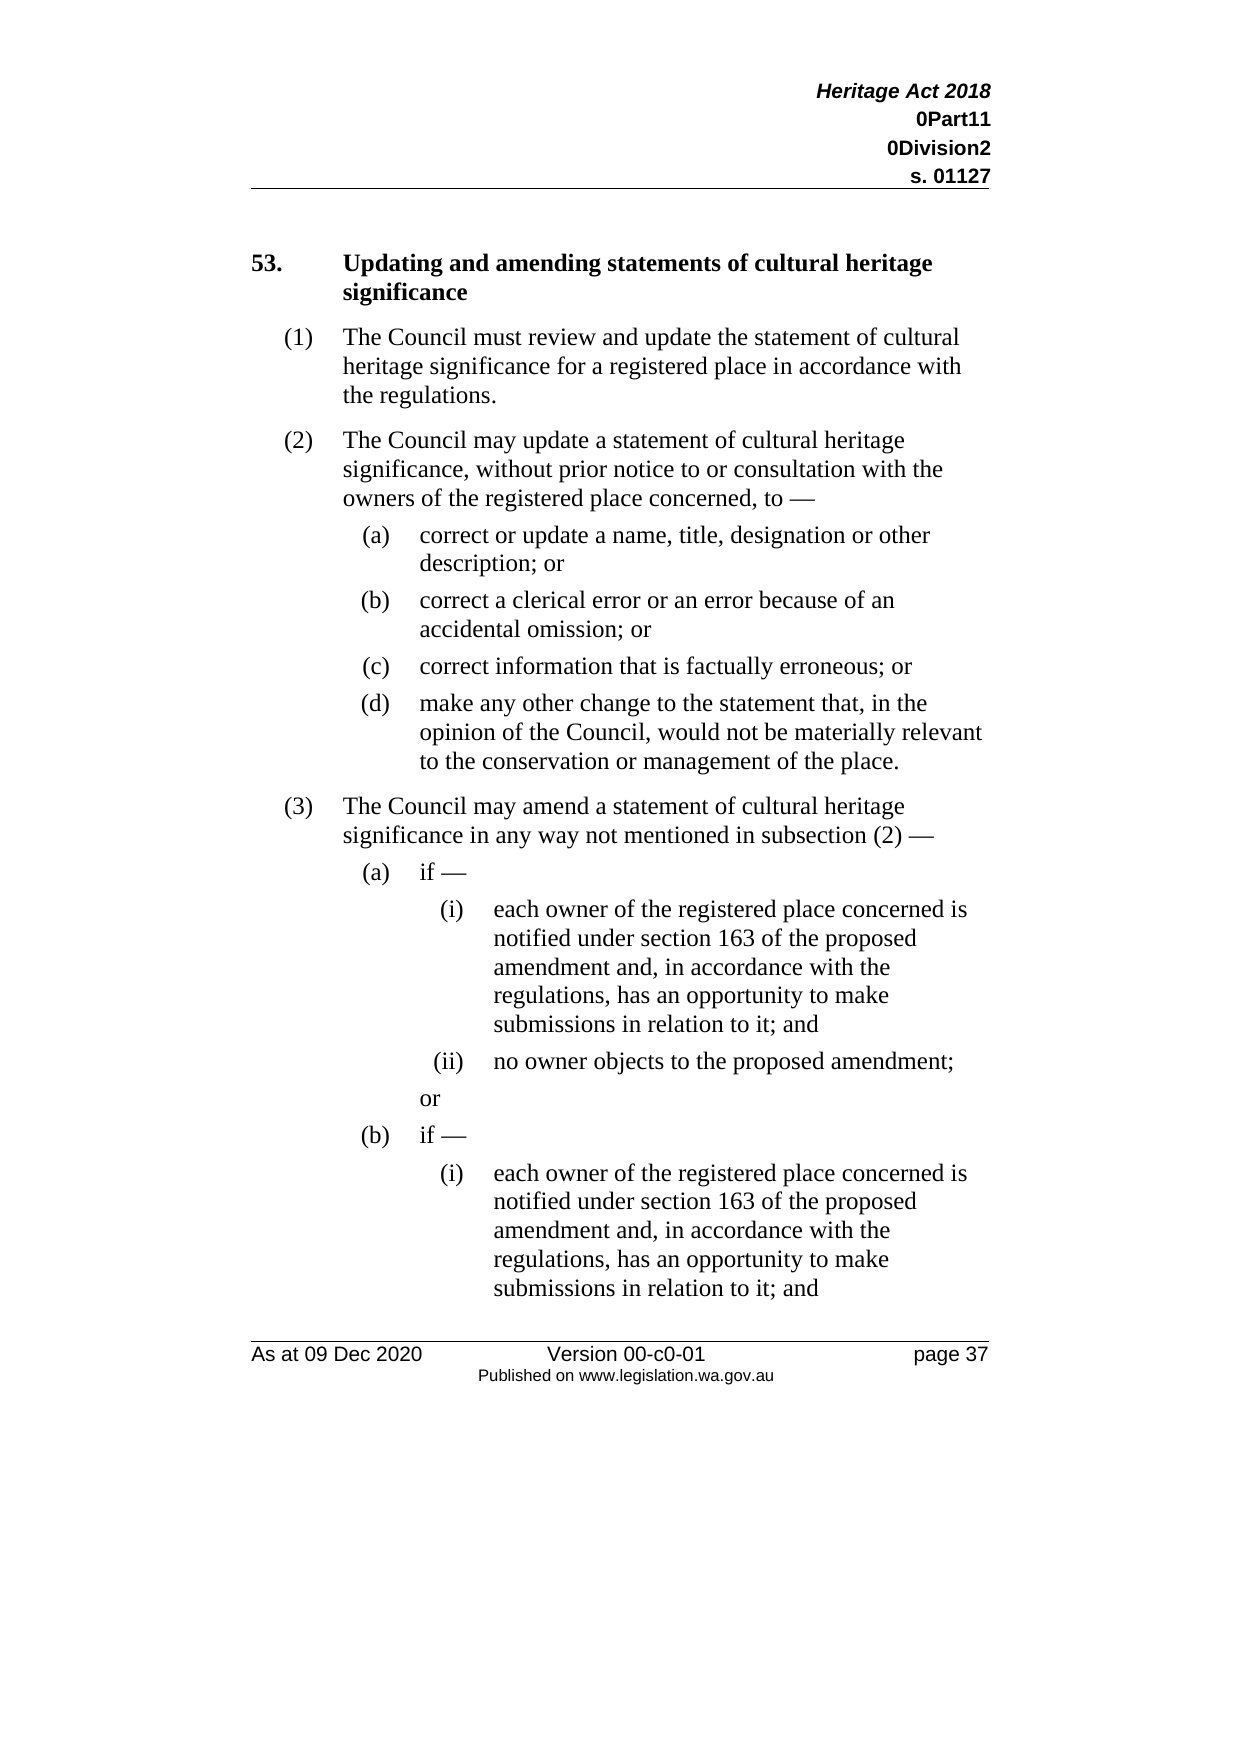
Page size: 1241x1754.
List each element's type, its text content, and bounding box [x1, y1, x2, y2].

text (d) make any other change to the statement that, in the opinion of the Council, would not be materially relevant to the conservation or management of the place. [251, 688, 989, 775]
text (i) each owner of the registered place concerned is notified under section 163 of the proposed amendment and, in accordance with the regulations, has an opportunity to make submissions in relation to it; and [251, 1158, 989, 1301]
text (c) correct information that is factually erroneous; or [251, 651, 989, 680]
text or [251, 1083, 989, 1112]
text (i) each owner of the registered place concerned is notified under section 163 of the proposed amendment and, in accordance with the regulations, has an opportunity to make submissions in relation to it; and [251, 894, 989, 1038]
text (ii) no owner objects to the proposed amendment; [251, 1046, 989, 1075]
text (b) correct a clerical error or an error because of an accidental omission; or [251, 586, 989, 643]
subtitle 53. Updating and amending statements of cultural heritage significance [251, 248, 989, 306]
text (3) The Council may amend a statement of cultural heritage significance in any way not mentioned in subsection (2) — [251, 791, 989, 849]
text (2) The Council may update a statement of cultural heritage significance, without prior notice to or consultation with the owners of the registered place concerned, to — [251, 425, 989, 511]
text (1) The Council must review and update the statement of cultural heritage significance for a registered place in accordance with the regulations. [251, 322, 989, 408]
text (a) if — [251, 857, 989, 886]
text (a) correct or update a name, title, designation or other description; or [251, 520, 989, 577]
text (b) if — [251, 1121, 989, 1149]
